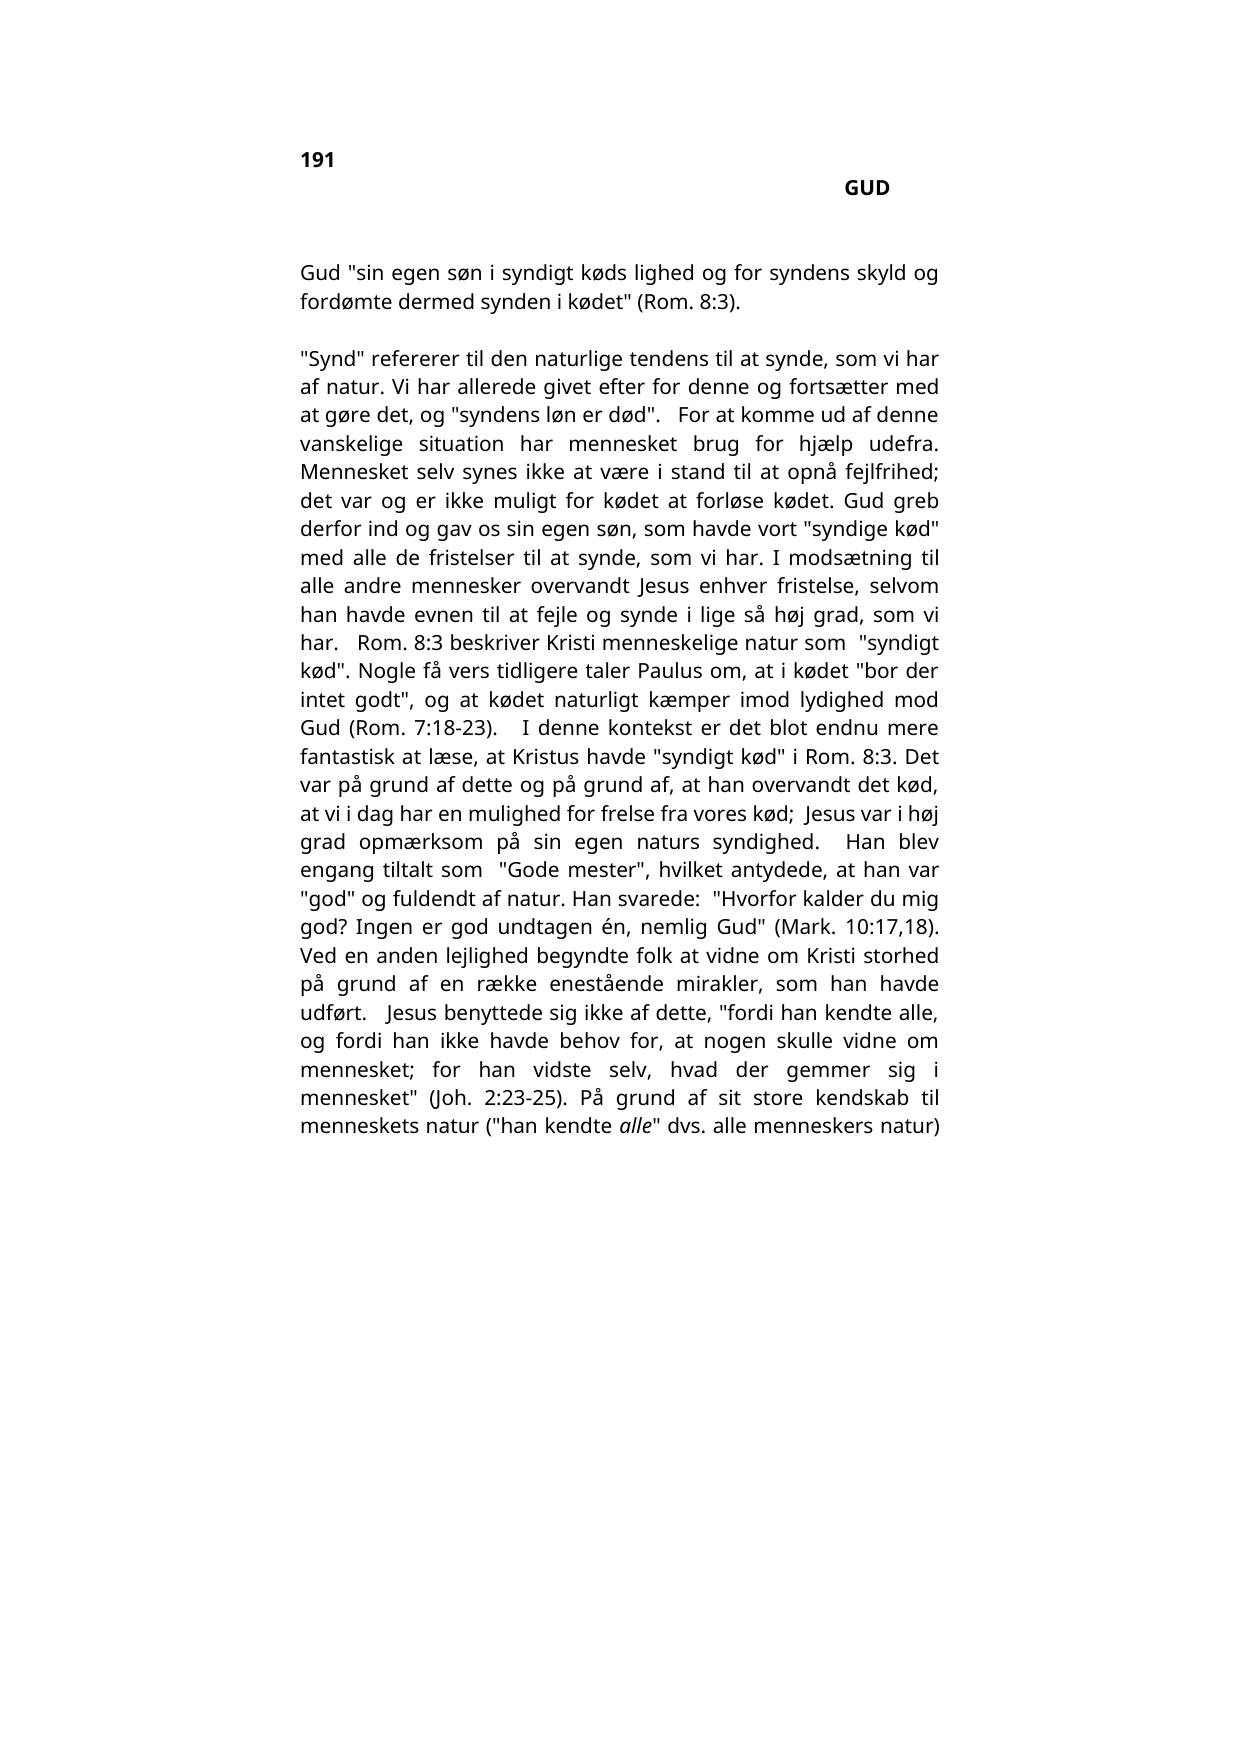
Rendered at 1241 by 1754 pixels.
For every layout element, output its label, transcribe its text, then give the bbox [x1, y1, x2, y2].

text Tidligere forsøg for mennesker på at overholde Guds ord, dvs. helt og fuldt at overvinde fristelse, er alle slået fejl. Derfor sendte Gud "sin egen søn i syndigt køds lighed og for syndens skyld og fordømte dermed synden i kødet" (Rom. 8:3). [300, 258, 940, 315]
text "Synd" refererer til den naturlige tendens til at synde, som vi har af natur. Vi har allerede givet efter for denne og fortsætter med at gøre det, og "syndens løn er død". For at komme ud af denne vanskelige situation har mennesket brug for hjælp udefra. Mennesket selv synes ikke at være i stand til at opnå fejlfrihed; det var og er ikke muligt for kødet at forløse kødet. Gud greb derfor ind og gav os sin egen søn, som havde vort "syndige kød" med alle de fristelser til at synde, som vi har. I modsætning til alle andre mennesker overvandt Jesus enhver fristelse, selvom han havde evnen til at fejle og synde i lige så høj grad, som vi har. Rom. 8:3 beskriver Kristi menneskelige natur som "syndigt kød". Nogle få vers tidligere taler Paulus om, at i kødet "bor der intet godt", og at kødet naturligt kæmper imod lydighed mod Gud (Rom. 7:18-23). I denne kontekst er det blot endnu mere fantastisk at læse, at Kristus havde "syndigt kød" i Rom. 8:3. Det var på grund af dette og på grund af, at han overvandt det kød, at vi i dag har en mulighed for frelse fra vores kød; Jesus var i høj grad opmærksom på sin egen naturs syndighed. Han blev engang tiltalt som "Gode mester", hvilket antydede, at han var "god" og fuldendt af natur. Han svarede: "Hvorfor kalder du mig god? Ingen er god undtagen én, nemlig Gud" (Mark. 10:17,18). Ved en anden lejlighed begyndte folk at vidne om Kristi storhed på grund af en række enestående mirakler, som han havde udført. Jesus benyttede sig ikke af dette, "fordi han kendte alle, og fordi han ikke havde behov for, at nogen skulle vidne om mennesket; for han vidste selv, hvad der gemmer sig i mennesket" (Joh. 2:23-25). På grund af sit store kendskab til menneskets natur ("han kendte alle" dvs. alle menneskers natur) ønskede Kristus ikke, at folk skulle lovprise ham personligt, for han vidste, hvor ond hans egen menneskelige natur var. [300, 344, 940, 1140]
